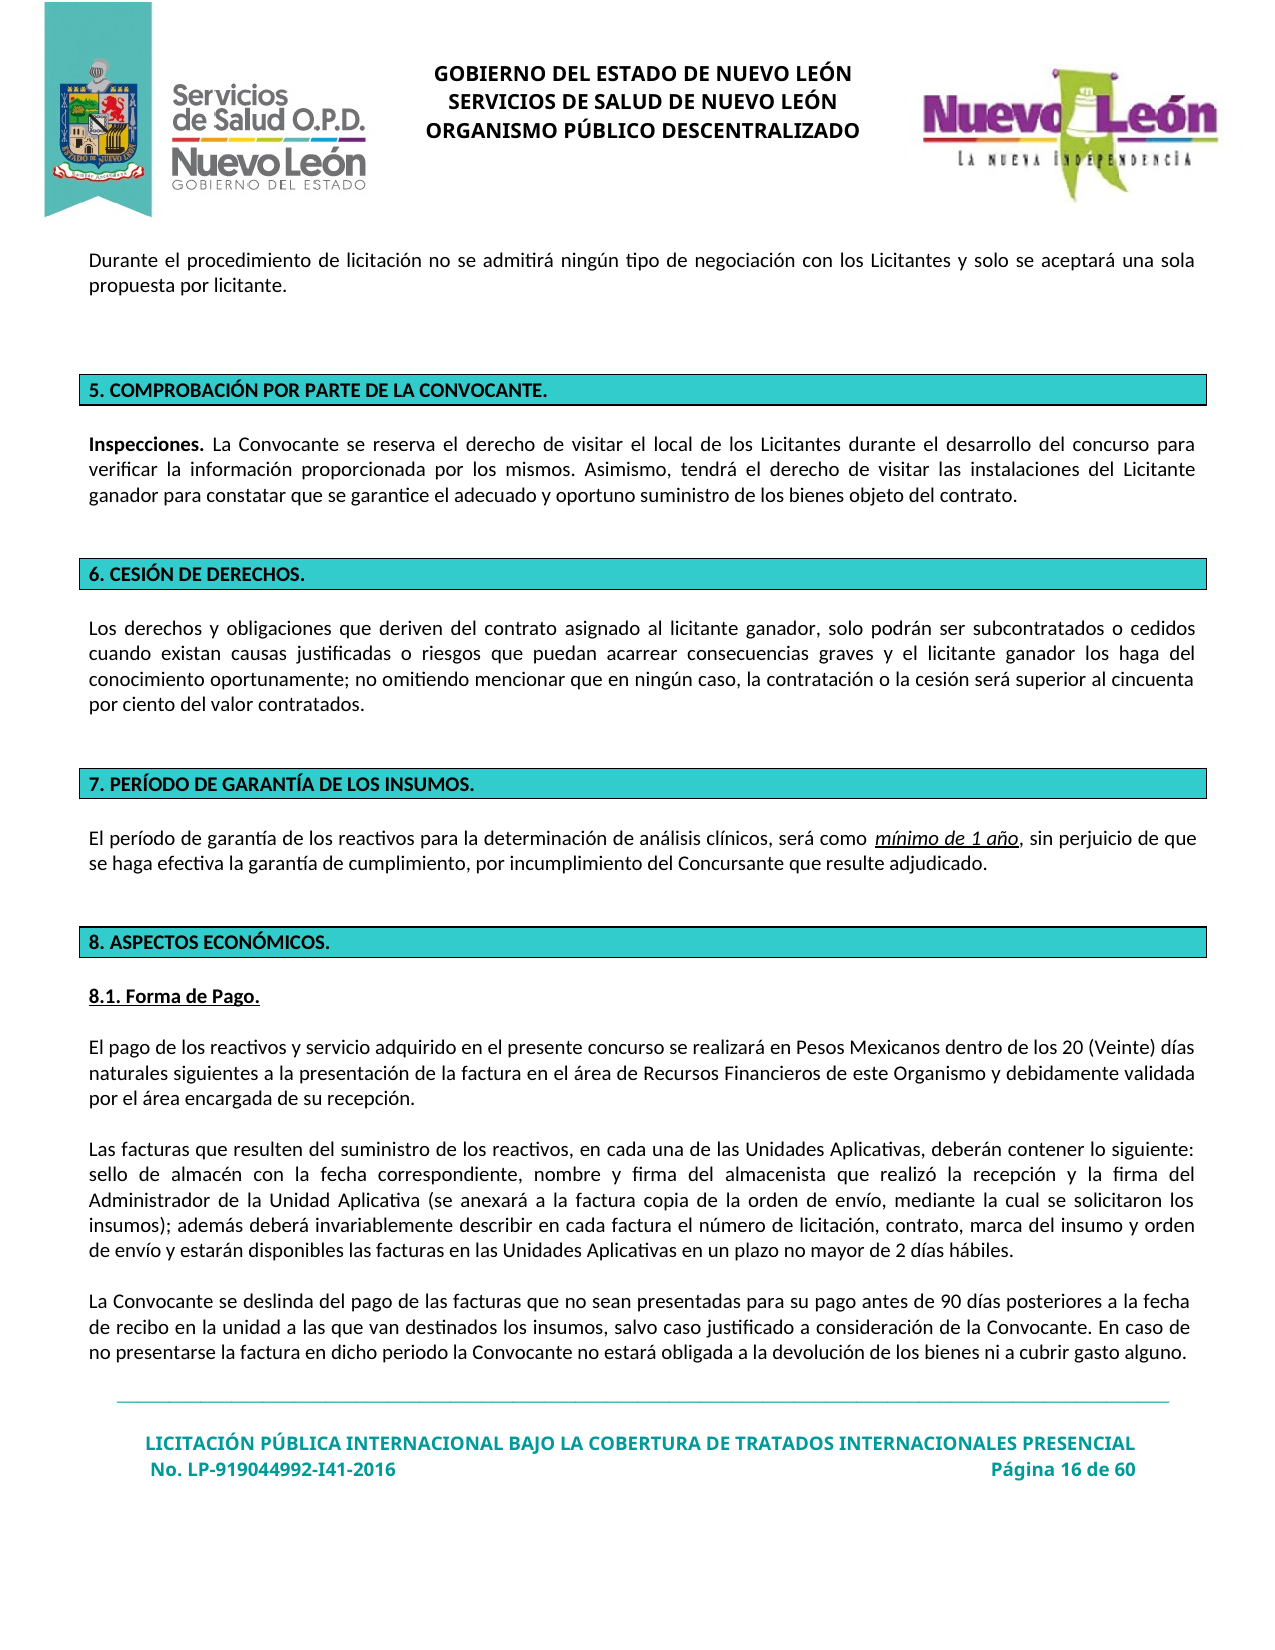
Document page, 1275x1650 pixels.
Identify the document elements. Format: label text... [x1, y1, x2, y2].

text El período de garantía de los reactivos para la determinación de análisis clínicos, será como mínimo de 1 año, sin perjuicio de que se haga efectiva la garantía de cumplimiento, por incumplimiento del Concursante que resulte adjudicado. [89, 825, 1197, 876]
text Inspecciones. La Convocante se reserva el derecho de visitar el local de los Licitantes durante el desarrollo del concurso para verificar la información proporcionada por los mismos. Asimismo, tendrá el derecho de visitar las instalaciones del Licitante ganador para constatar que se garantice el adecuado y oportuno suministro de los bienes objeto del contrato. [89, 431, 1197, 507]
text 8. ASPECTOS ECONÓMICOS. [80, 928, 1206, 957]
text 7. PERÍODO DE GARANTÍA DE LOS INSUMOS. [80, 769, 1206, 798]
text 5. COMPROBACIÓN POR PARTE DE LA CONVOCANTE. [80, 375, 1206, 404]
text Las facturas que resulten del suministro de los reactivos, en cada una de las Unidades Aplicativas, deberán contener lo siguiente: sello de almacén con la fecha correspondiente, nombre y firma del almacenista que realizó la recepción y la firma del Administrador de la Unidad Aplicativa (se anexará a la factura copia de la orden de envío, mediante la cual se solicitaron los insumos); además deberá invariablemente describir en cada factura el número de licitación, contrato, marca del insumo y orden de envío y estarán disponibles las facturas en las Unidades Aplicativas en un plazo no mayor de 2 días hábiles. [89, 1136, 1197, 1263]
text Durante el procedimiento de licitación no se admitirá ningún tipo de negociación con los Licitantes y solo se aceptará una sola propuesta por licitante. [89, 247, 1197, 298]
text El pago de los reactivos y servicio adquirido en el presente concurso se realizará en Pesos Mexicanos dentro de los 20 (Veinte) días naturales siguientes a la presentación de la factura en el área de Recursos Financieros de este Organismo y debidamente validada por el área encargada de su recepción. [89, 1034, 1197, 1111]
text Los derechos y obligaciones que deriven del contrato asignado al licitante ganador, solo podrán ser subcontratados o cedidos cuando existan causas justificadas o riesgos que puedan acarrear consecuencias graves y el licitante ganador los haga del conocimiento oportunamente; no omitiendo mencionar que en ningún caso, la contratación o la cesión será superior al cincuenta por ciento del valor contratados. [89, 615, 1197, 717]
text 8.1. Forma de Pago. [89, 983, 1197, 1009]
text 6. CESIÓN DE DERECHOS. [80, 559, 1206, 589]
text La Convocante se deslinda del pago de las facturas que no sean presentadas para su pago antes de 90 días posteriores a la fecha de recibo en la unidad a las que van destinados los insumos, salvo caso justificado a consideración de la Convocante. En caso de no presentarse la factura en dicho periodo la Convocante no estará obligada a la devolución de los bienes ni a cubrir gasto alguno. [89, 1288, 1192, 1365]
picture [15, 2, 1249, 229]
